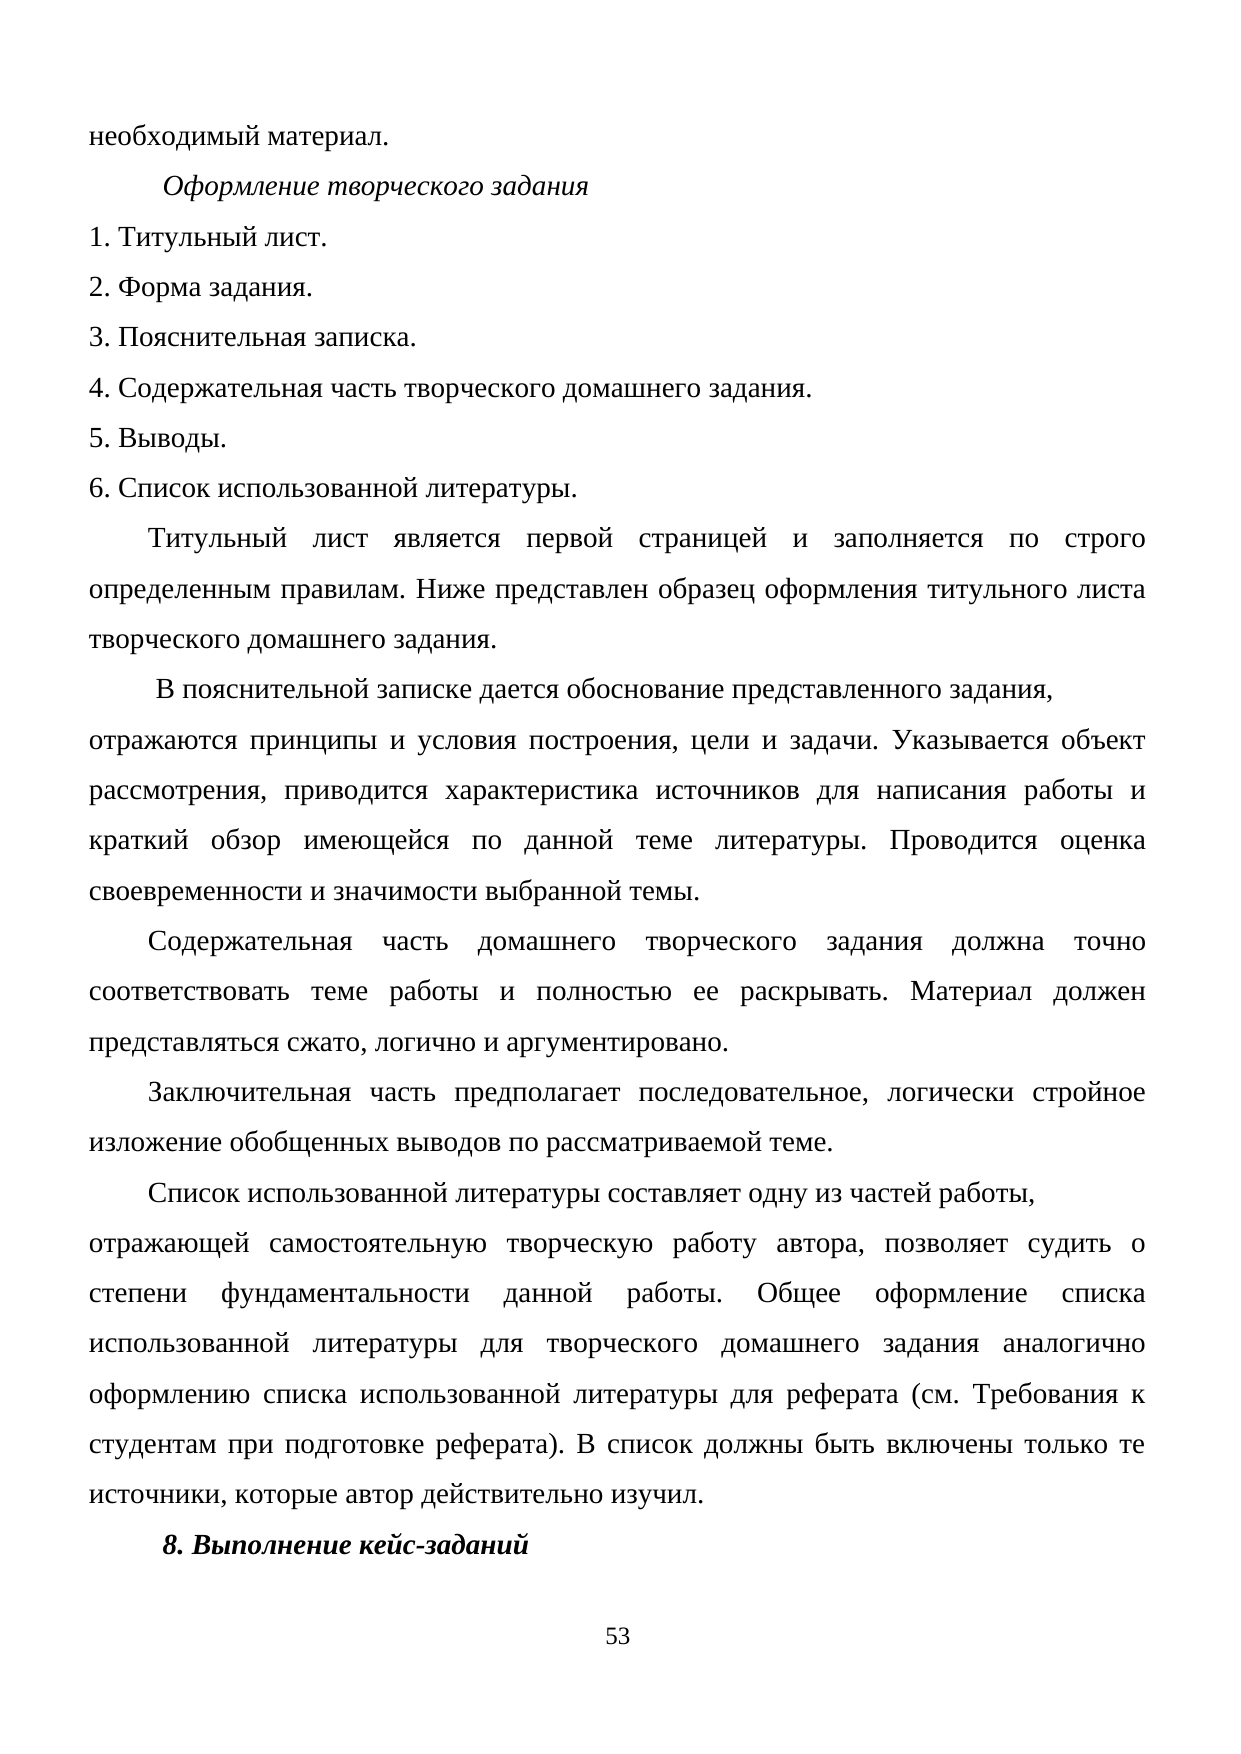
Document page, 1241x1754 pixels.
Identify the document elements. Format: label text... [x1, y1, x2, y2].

text Титульный лист является первой страницей и заполняется по строго определенным правилам. Ниже представлен образец оформления титульного листа творческого домашнего задания. [89, 521, 1147, 655]
list Содержательная часть творческого домашнего задания. [89, 370, 1147, 403]
list Выводы. [89, 420, 1147, 453]
list Титульный лист. [89, 219, 1147, 252]
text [89, 118, 1147, 152]
text Список использованной литературы составляет одну из частей работы, [89, 1175, 1147, 1208]
text Содержательная часть домашнего творческого задания должна точно соответствовать теме работы и полностью ее раскрывать. Материал должен представляться сжато, логично и аргументировано. [89, 923, 1147, 1057]
list Пояснительная записка. [89, 319, 1147, 353]
list Список использованной литературы. [89, 470, 1147, 504]
text отражающей самостоятельную творческую работу автора, позволяет судить о степени фундаментальности данной работы. Общее оформление списка использованной литературы для творческого домашнего задания аналогично оформлению списка использованной литературы для реферата (см. Требования к студентам при подготовке реферата). В список должны быть включены только те источники, которые автор действительно изучил. [89, 1225, 1147, 1510]
text 8. Выполнение кейс-заданий [89, 1527, 1147, 1560]
list Форма задания. [89, 269, 1147, 303]
text Заключительная часть предполагает последовательное, логически стройное изложение обобщенных выводов по рассматриваемой теме. [89, 1074, 1147, 1158]
text отражаются принципы и условия построения, цели и задачи. Указывается объект рассмотрения, приводится характеристика источников для написания работы и краткий обзор имеющейся по данной теме литературы. Проводится оценка своевременности и значимости выбранной темы. [89, 722, 1147, 906]
text В пояснительной записке дается обоснование представленного задания, [155, 672, 1147, 705]
text Оформление творческого задания [89, 168, 1147, 202]
